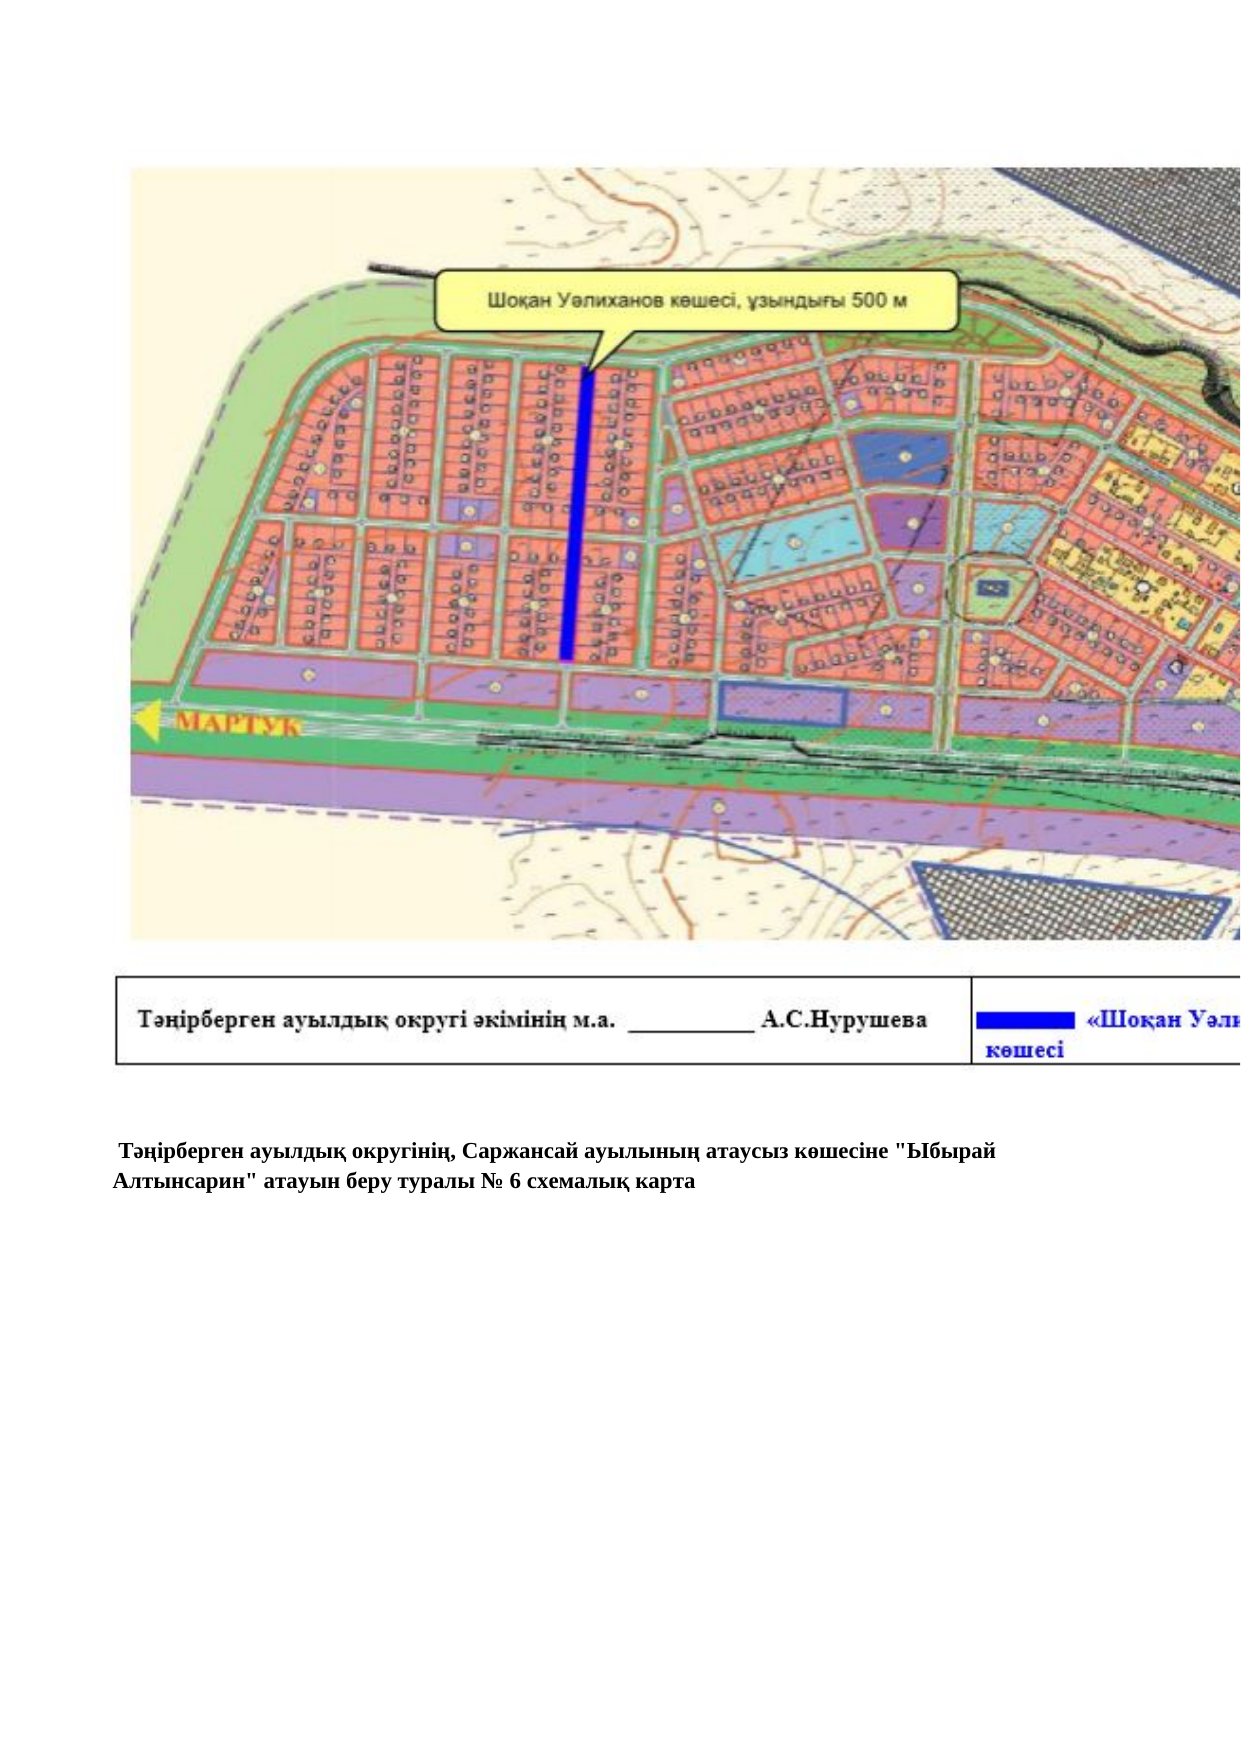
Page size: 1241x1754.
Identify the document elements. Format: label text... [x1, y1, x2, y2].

text Тәңірберген ауылдық округінің, Саржансай ауылының атаусыз көшесіне "Ыбырай Алтынсарин" атауын беру туралы № 6 схемалық карта [112, 1137, 1128, 1194]
picture [112, 150, 1241, 1073]
